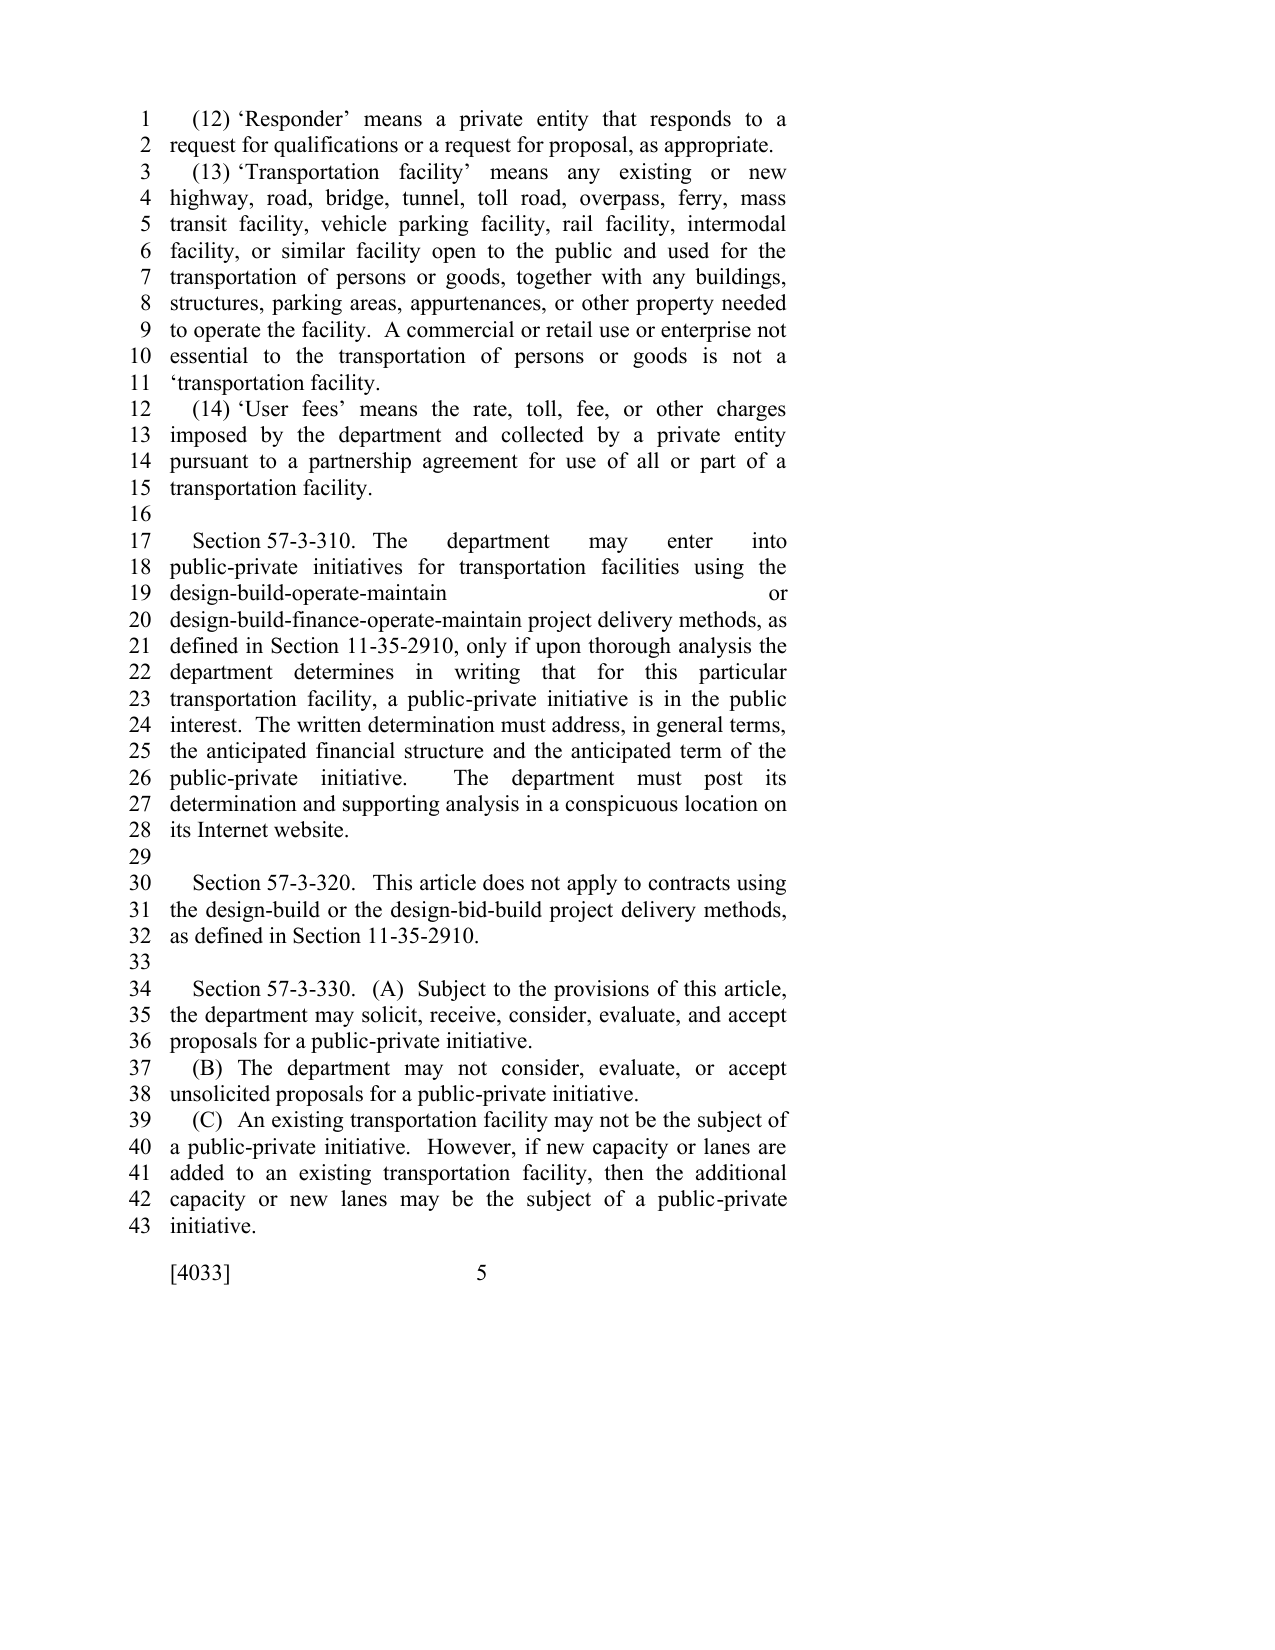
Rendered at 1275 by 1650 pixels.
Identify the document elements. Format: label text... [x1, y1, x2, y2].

text (14) ‘User fees’ means the rate, toll, fee, or other charges imposed by the department and collected by a private entity pursuant to a partnership agreement for use of all or part of a transportation facility. [169, 395, 787, 500]
text (C) An existing transportation facility may not be the subject of a public-private initiative. However, if new capacity or lanes are added to an existing transportation facility, then the additional capacity or new lanes may be the subject of a public-private initiative. [169, 1106, 787, 1238]
text (12) ‘Responder’ means a private entity that responds to a request for qualifications or a request for proposal, as appropriate. [169, 105, 787, 158]
text (B) The department may not consider, evaluate, or accept unsolicited proposals for a public-private initiative. [169, 1054, 787, 1106]
text Section 57-3-330. (A) Subject to the provisions of this article, the department may solicit, receive, consider, evaluate, and accept proposals for a public-private initiative. [169, 975, 787, 1054]
text Section 57-3-310. The department may enter into public-private initiatives for transportation facilities using the design-build-operate-maintain or design-build-finance-operate-maintain project delivery methods, as defined in Section 11-35-2910, only if upon thorough analysis the department determines in writing that for this particular transportation facility, a public-private initiative is in the public interest. The written determination must address, in general terms, the anticipated financial structure and the anticipated term of the public-private initiative. The department must post its determination and supporting analysis in a conspicuous location on its Internet website. [169, 527, 787, 843]
text (13) ‘Transportation facility’ means any existing or new highway, road, bridge, tunnel, toll road, overpass, ferry, mass transit facility, vehicle parking facility, rail facility, intermodal facility, or similar facility open to the public and used for the transportation of persons or goods, together with any buildings, structures, parking areas, appurtenances, or other property needed to operate the facility. A commercial or retail use or enterprise not essential to the transportation of persons or goods is not a ‘transportation facility. [169, 158, 787, 395]
text Section 57-3-320. This article does not apply to contracts using the design-build or the design-bid-build project delivery methods, as defined in Section 11-35-2910. [169, 869, 787, 948]
